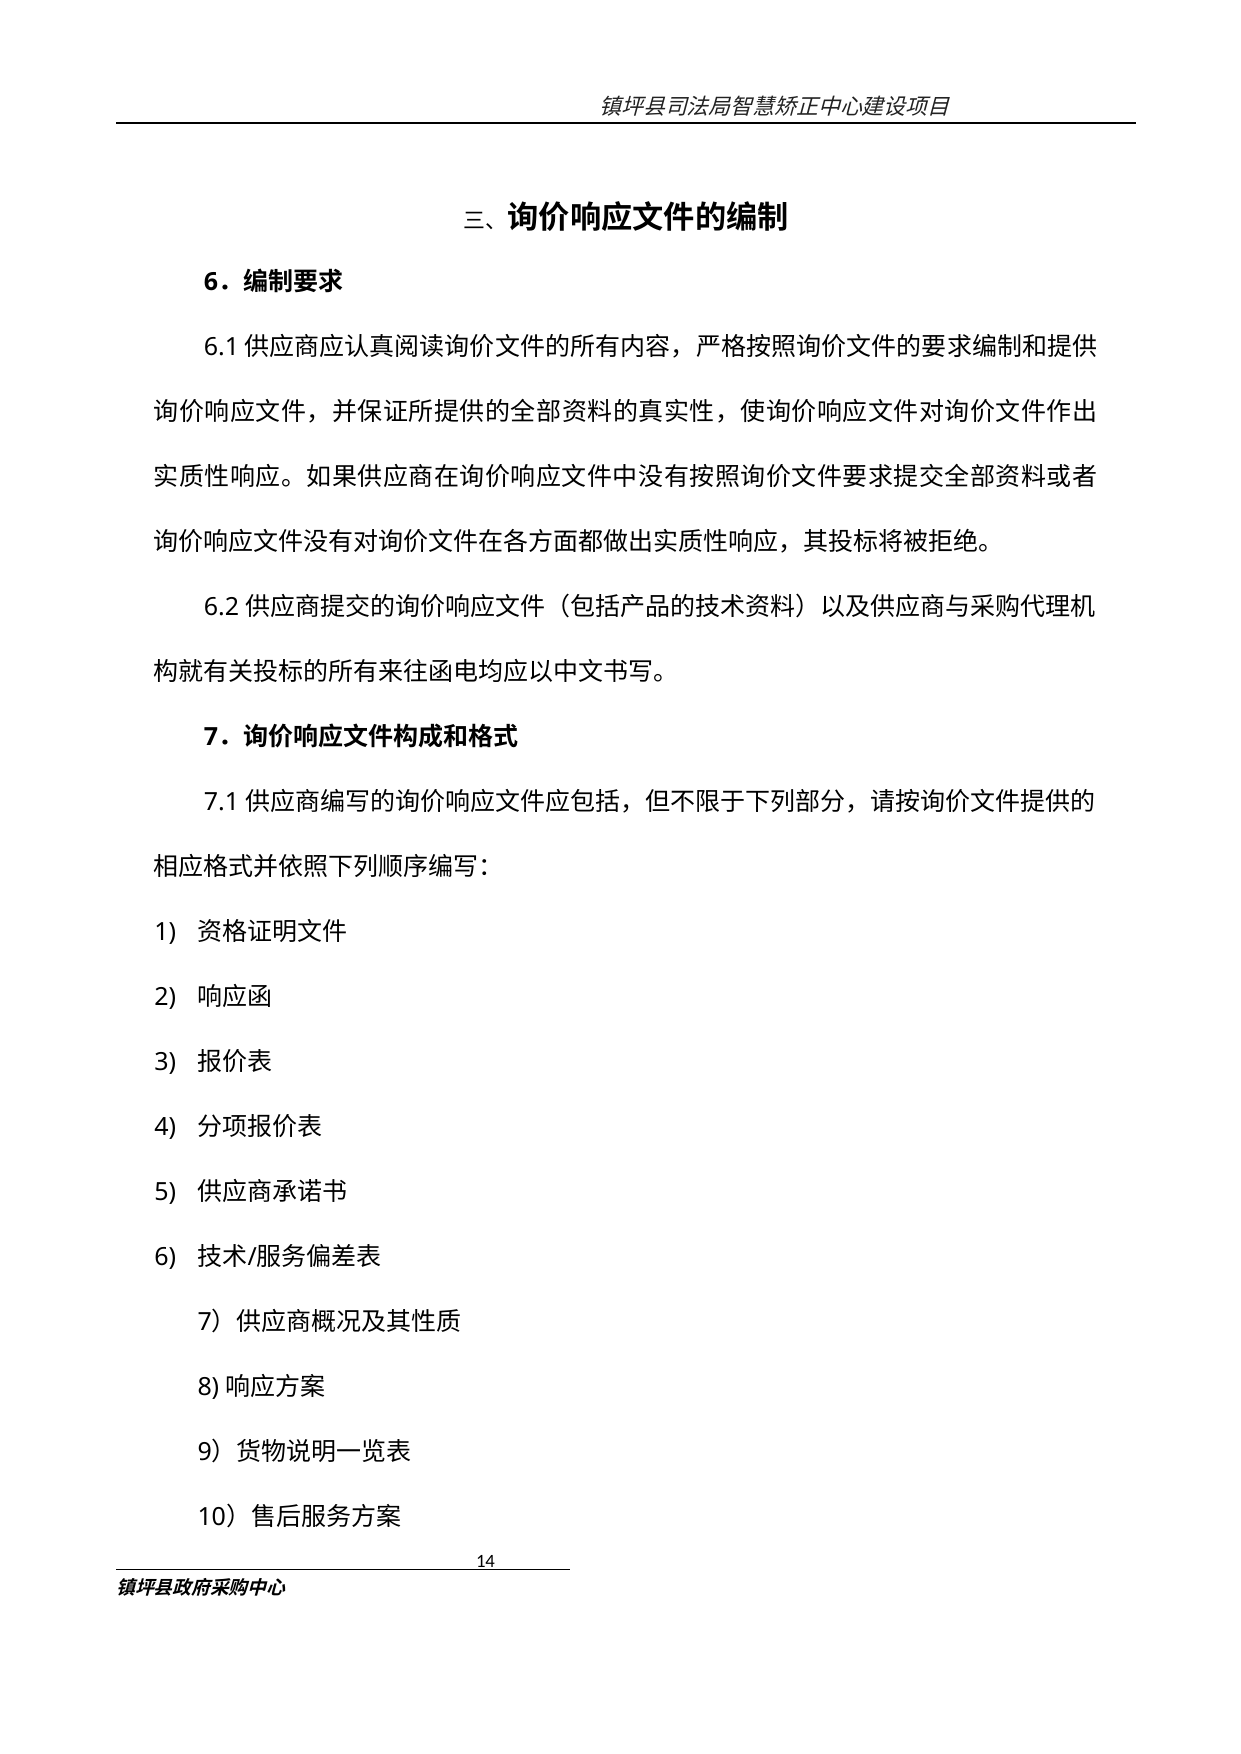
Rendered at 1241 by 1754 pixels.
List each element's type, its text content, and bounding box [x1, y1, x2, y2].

list 10）售后服务方案 [197, 1482, 1098, 1547]
list 询价响应文件的编制 [153, 182, 1098, 247]
text 7．询价响应文件构成和格式 [153, 702, 1098, 767]
text 6.2 供应商提交的询价响应文件（包括产品的技术资料）以及供应商与采购代理机构就有关投标的所有来往函电均应以中文书写。 [153, 572, 1098, 702]
text 7.1 供应商编写的询价响应文件应包括，但不限于下列部分，请按询价文件提供的相应格式并依照下列顺序编写： [153, 767, 1098, 897]
list 报价表 [153, 1027, 1098, 1092]
list 技术/服务偏差表 [153, 1222, 1098, 1287]
list 供应商承诺书 [153, 1157, 1098, 1222]
list 9）货物说明一览表 [197, 1417, 1098, 1482]
text 6.1供应商应认真阅读询价文件的所有内容，严格按照询价文件的要求编制和提供询价响应文件，并保证所提供的全部资料的真实性，使询价响应文件对询价文件作出实质性响应。如果供应商在询价响应文件中没有按照询价文件要求提交全部资料或者询价响应文件没有对询价文件在各方面都做出实质性响应，其投标将被拒绝。 [153, 312, 1098, 572]
list 响应函 [153, 962, 1098, 1027]
list 资格证明文件 [153, 897, 1098, 962]
list 分项报价表 [153, 1092, 1098, 1157]
text 6．编制要求 [153, 247, 1098, 312]
list 8) 响应方案 [197, 1352, 1098, 1417]
list 7）供应商概况及其性质 [197, 1287, 1098, 1352]
